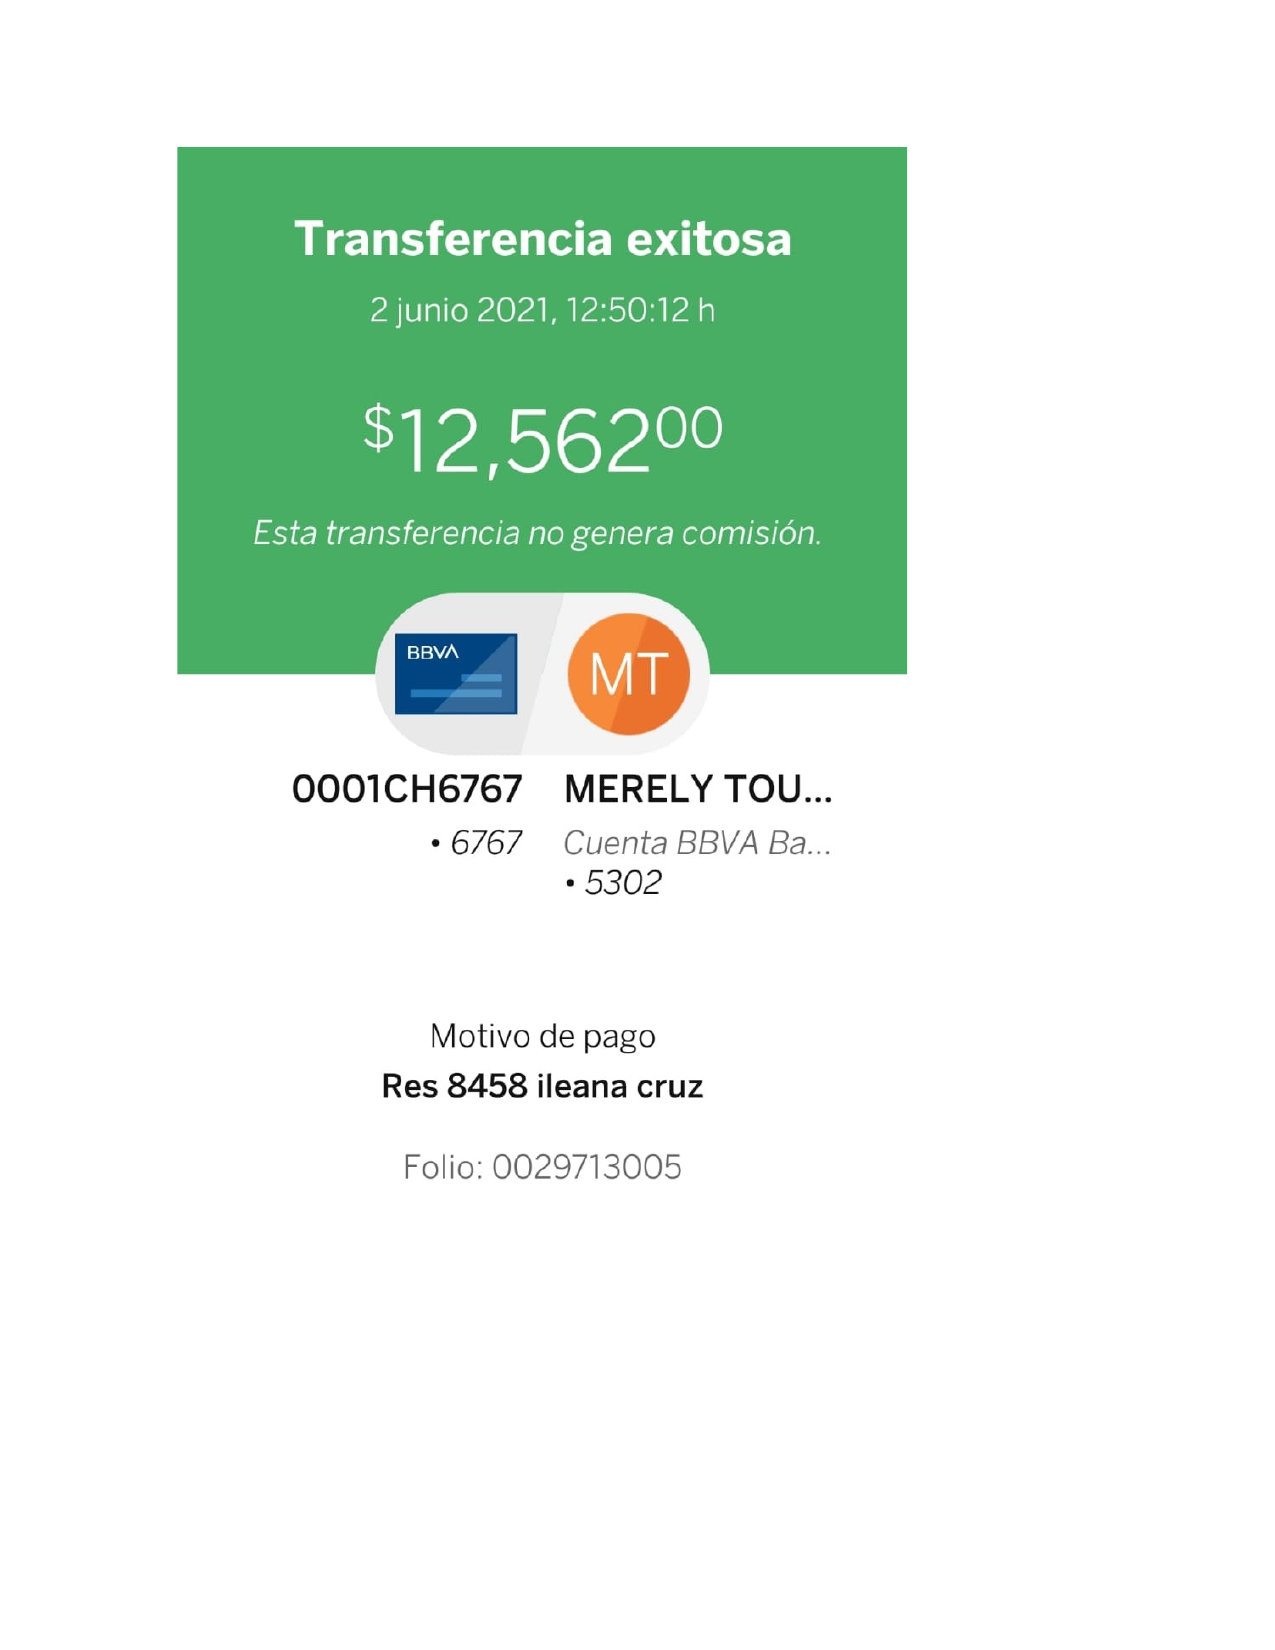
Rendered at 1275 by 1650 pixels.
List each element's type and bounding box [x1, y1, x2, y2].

picture [177, 147, 908, 1503]
